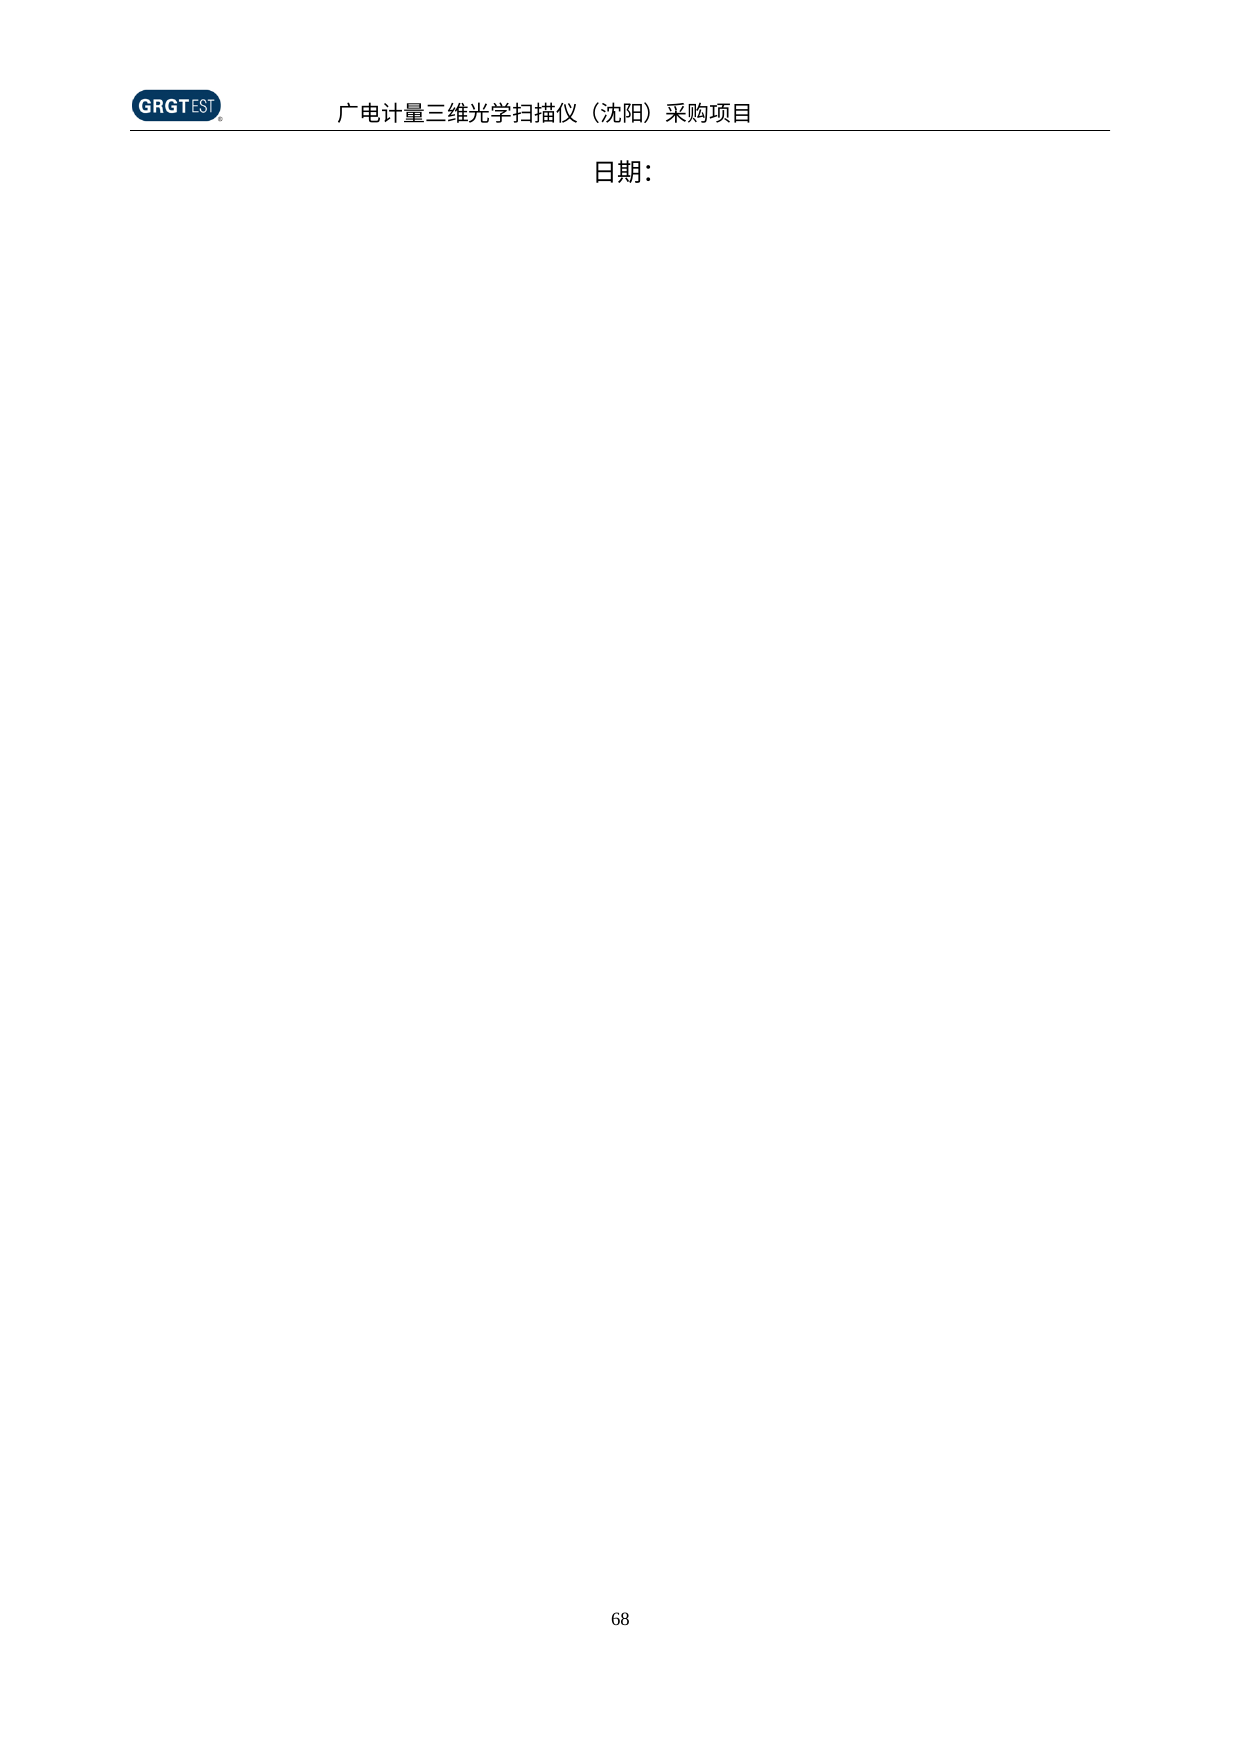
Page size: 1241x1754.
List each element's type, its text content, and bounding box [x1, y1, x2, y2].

text 日期： [130, 138, 1110, 203]
picture [129, 88, 224, 122]
